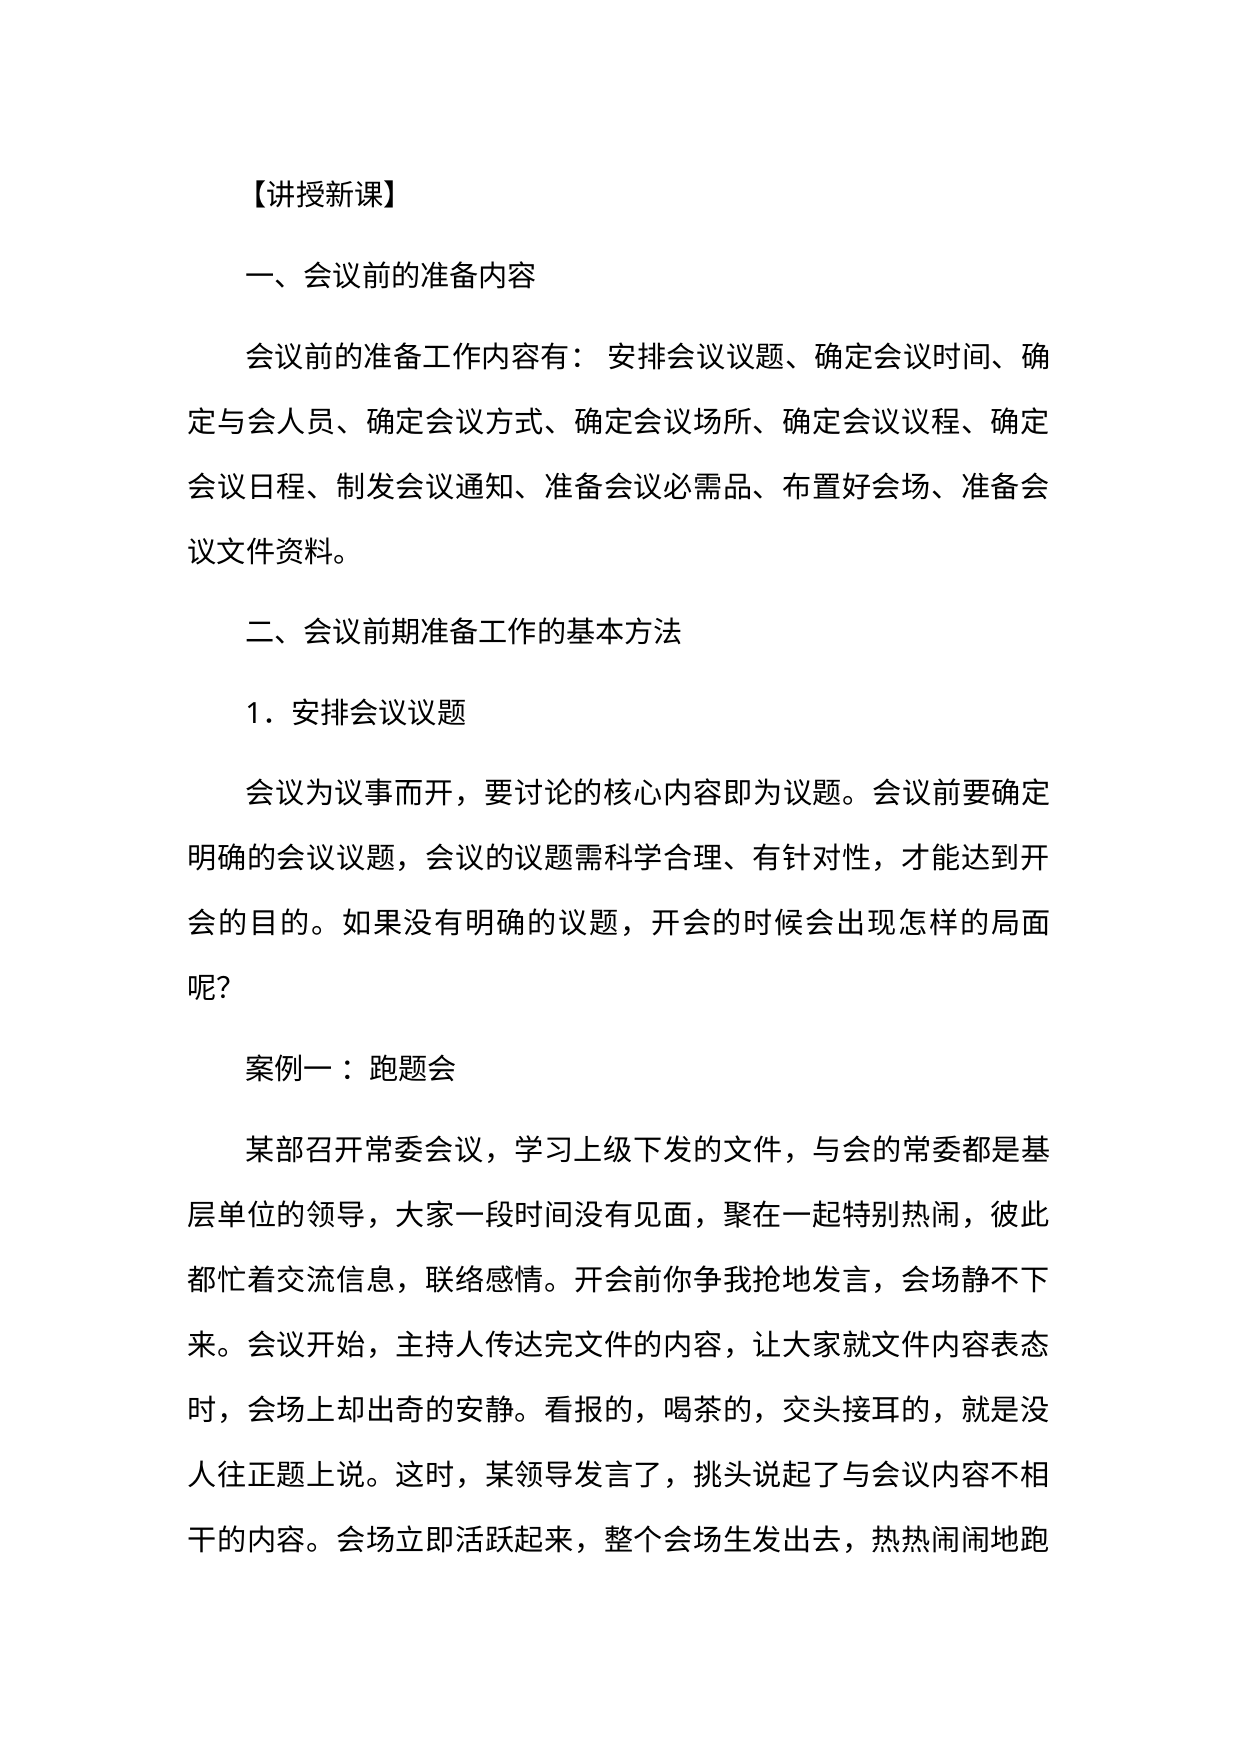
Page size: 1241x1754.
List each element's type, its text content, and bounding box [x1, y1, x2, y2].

text 二、会议前期准备工作的基本方法 [187, 599, 1053, 664]
text 1．安排会议议题 [187, 679, 1053, 744]
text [187, 1116, 1053, 1571]
text 会议为议事而开，要讨论的核心内容即为议题。会议前要确定明确的会议议题，会议的议题需科学合理、有针对性，才能达到开会的目的。如果没有明确的议题，开会的时候会出现怎样的局面呢？ [187, 760, 1053, 1020]
text 会议前的准备工作内容有： 安排会议议题、确定会议时间、确定与会人员、确定会议方式、确定会议场所、确定会议议程、确定会议日程、制发会议通知、准备会议必需品、布置好会场、准备会议文件资料。 [187, 323, 1053, 583]
text 一、会议前的准备内容 [187, 243, 1053, 308]
text 【讲授新课】 [187, 162, 1053, 227]
text 案例一 ：跑题会 [187, 1036, 1053, 1101]
